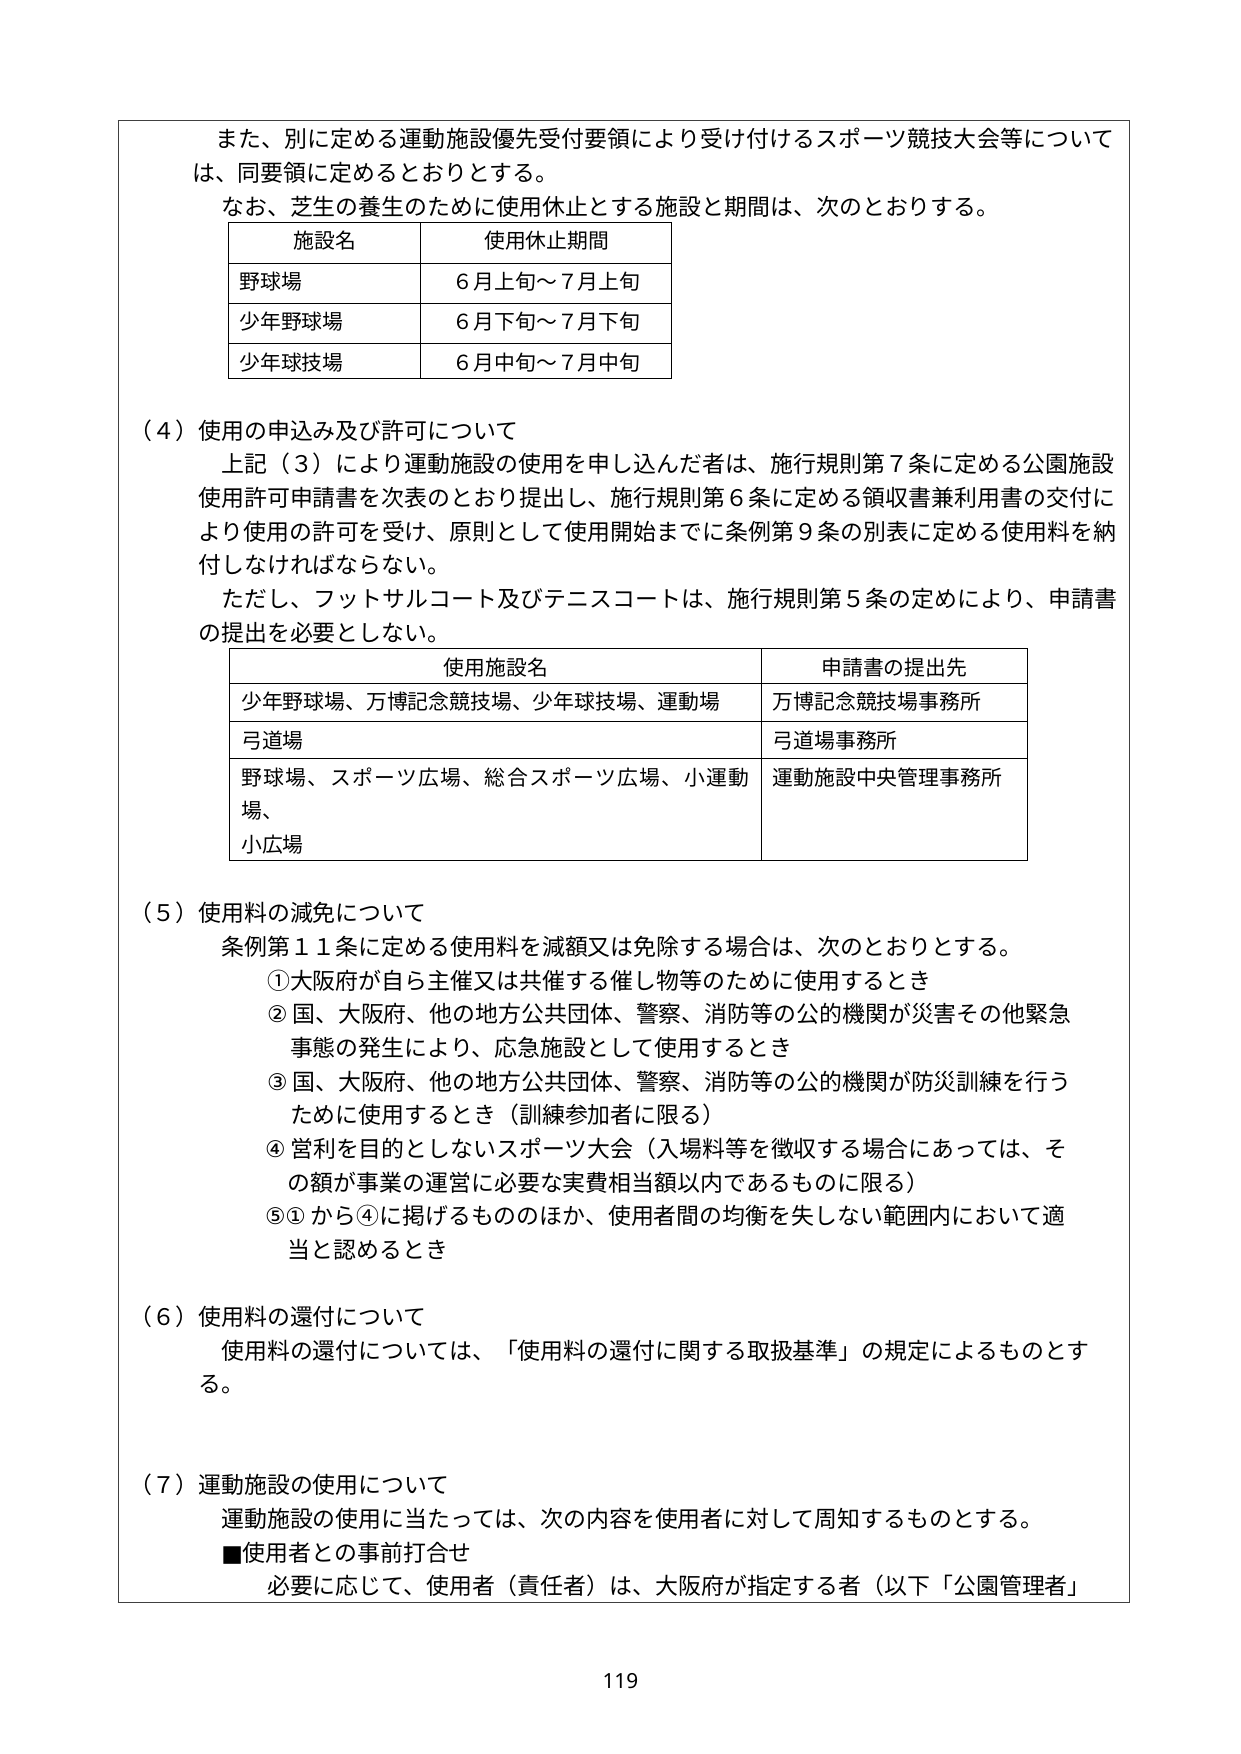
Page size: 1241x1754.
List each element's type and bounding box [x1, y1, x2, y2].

table_header [119, 121, 1129, 1602]
